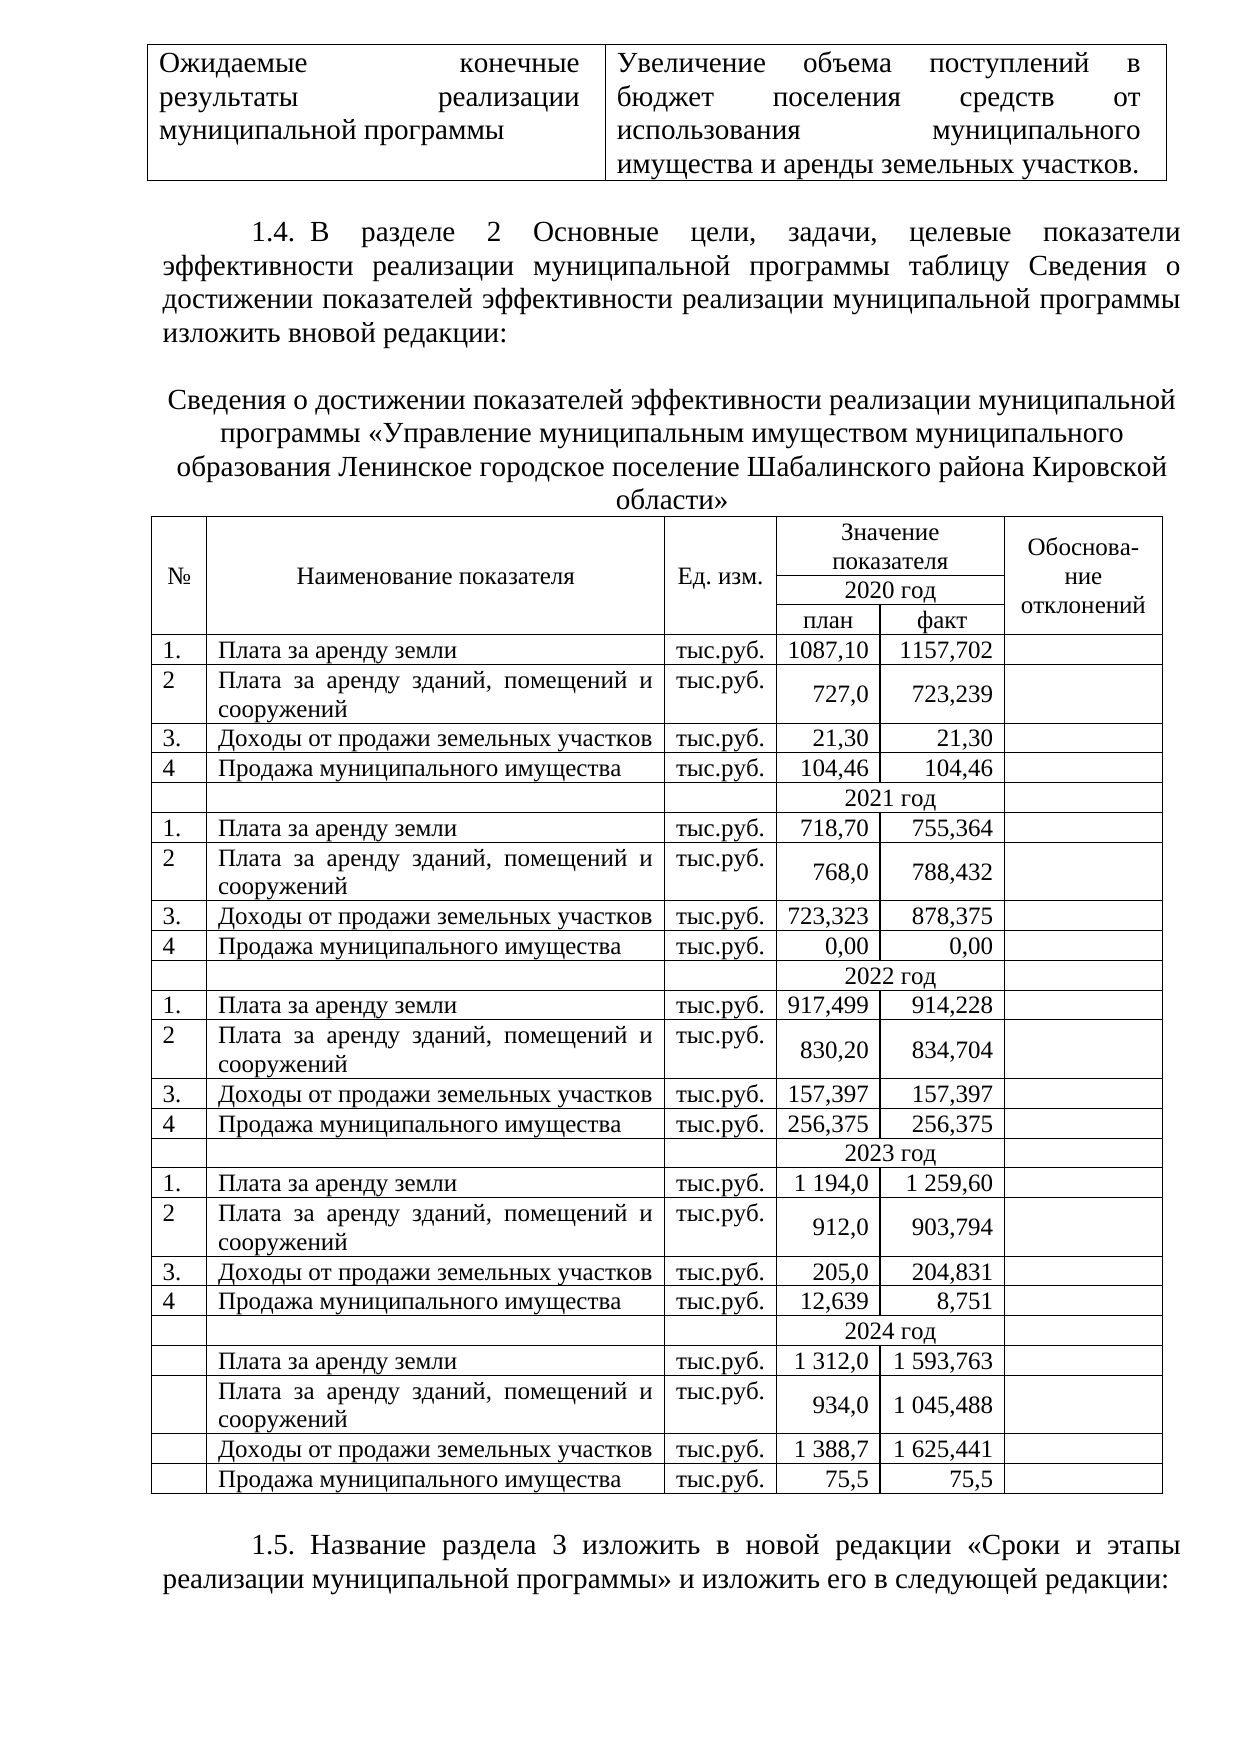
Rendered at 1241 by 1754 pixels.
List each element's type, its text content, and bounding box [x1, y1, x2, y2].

table_cell 1 593,763 [881, 1346, 1004, 1375]
table_cell тыс.руб. [665, 931, 776, 960]
table_cell тыс.руб. [665, 1257, 776, 1285]
table_cell [207, 1139, 664, 1167]
table_cell 75,5 [881, 1464, 1004, 1493]
table_cell тыс.руб. [665, 843, 776, 900]
table_cell 1 194,0 [777, 1168, 879, 1197]
table_cell [152, 1434, 206, 1463]
table_cell тыс.руб. [665, 991, 776, 1019]
table_cell тыс.руб. [665, 1168, 776, 1197]
table_cell Плата за аренду зданий, помещений и сооружений [207, 1020, 664, 1078]
table_cell 3. [152, 1079, 206, 1108]
table_cell 1 388,7 [777, 1434, 879, 1463]
table_cell Продажа муниципального имущества [207, 753, 664, 782]
table_cell 830,20 [777, 1020, 879, 1078]
table_cell [1005, 1020, 1162, 1078]
table_cell 4 [152, 753, 206, 782]
table_cell [1005, 1198, 1162, 1256]
table_cell [1005, 635, 1162, 664]
table_cell 788,432 [881, 843, 1004, 900]
table_cell 755,364 [881, 813, 1004, 842]
table_cell тыс.руб. [665, 1464, 776, 1493]
table_cell 2 [152, 1198, 206, 1256]
table_cell [665, 961, 776, 989]
table_cell 723,239 [881, 665, 1004, 722]
table_cell факт [881, 605, 1004, 634]
table_cell 2023 год [777, 1139, 1004, 1167]
table_cell Продажа муниципального имущества [207, 1109, 664, 1137]
table_cell 834,704 [881, 1020, 1004, 1078]
table_cell [1005, 665, 1162, 722]
table_cell [1005, 991, 1162, 1019]
table_cell тыс.руб. [665, 1109, 776, 1137]
table_cell Плата за аренду земли [207, 991, 664, 1019]
table_cell 21,30 [777, 724, 879, 752]
table_cell Плата за аренду зданий, помещений и сооружений [207, 1376, 664, 1433]
table_cell 256,375 [881, 1109, 1004, 1137]
table_cell 723,323 [777, 901, 879, 930]
table_cell [665, 1316, 776, 1345]
table_cell [1005, 1079, 1162, 1108]
table_cell тыс.руб. [665, 724, 776, 752]
table_header Значение показателя [777, 517, 1004, 574]
table_cell 718,70 [777, 813, 879, 842]
table_header Ожидаемые конечные результаты реализации муниципальной программы [148, 45, 605, 179]
table_cell [1005, 753, 1162, 782]
table_cell 8,751 [881, 1286, 1004, 1315]
table_cell [152, 1316, 206, 1345]
table_cell 1 045,488 [881, 1376, 1004, 1433]
table_cell Плата за аренду земли [207, 813, 664, 842]
table_cell 1 625,441 [881, 1434, 1004, 1463]
table_cell 104,46 [777, 753, 879, 782]
table_cell 2024 год [777, 1316, 1004, 1345]
table_cell Продажа муниципального имущества [207, 931, 664, 960]
table_cell Плата за аренду зданий, помещений и сооружений [207, 1198, 664, 1256]
table_cell 2022 год [777, 961, 1004, 989]
table_cell тыс.руб. [665, 1376, 776, 1433]
table_cell тыс.руб. [665, 753, 776, 782]
table_cell [1005, 1257, 1162, 1285]
table_cell Плата за аренду земли [207, 1346, 664, 1375]
table_cell 903,794 [881, 1198, 1004, 1256]
table_cell тыс.руб. [665, 813, 776, 842]
table_cell [207, 1316, 664, 1345]
table_cell 3. [152, 724, 206, 752]
table_cell 914,228 [881, 991, 1004, 1019]
table_header Наименование показателя [207, 517, 664, 634]
table_cell [665, 783, 776, 812]
table_cell 2 [152, 665, 206, 722]
table_cell [1005, 1109, 1162, 1137]
list Сведения о достижении показателей эффективности реализации муниципальной программы «Управление муниципальным имуществом муниципального образования Ленинское городское поселение Шабалинского района Кировской области» [162, 382, 1181, 516]
table_header № [152, 517, 206, 634]
table_cell [1005, 1464, 1162, 1493]
table_cell [152, 961, 206, 989]
table_header Увеличение объема поступлений в бюджет поселения средств от использования муниципального имущества и аренды земельных участков. [606, 45, 1166, 179]
table_cell Плата за аренду зданий, помещений и сооружений [207, 843, 664, 900]
table_cell 1. [152, 813, 206, 842]
table_cell [1005, 843, 1162, 900]
table_cell тыс.руб. [665, 1434, 776, 1463]
table_cell [152, 1464, 206, 1493]
list В разделе 2 Основные цели, задачи, целевые показатели эффективности реализации муниципальной программы таблицу Сведения о достижении показателей эффективности реализации муниципальной программы изложить вновой редакции: [162, 214, 1181, 348]
table_cell тыс.руб. [665, 1198, 776, 1256]
table_cell 1157,702 [881, 635, 1004, 664]
table_cell [1005, 783, 1162, 812]
table_cell 2 [152, 1020, 206, 1078]
table_cell 75,5 [777, 1464, 879, 1493]
table_cell Доходы от продажи земельных участков [207, 1079, 664, 1108]
table_cell 157,397 [777, 1079, 879, 1108]
table_cell Доходы от продажи земельных участков [207, 1434, 664, 1463]
table_cell [1005, 1434, 1162, 1463]
table_cell Доходы от продажи земельных участков [207, 901, 664, 930]
table_cell [1005, 931, 1162, 960]
table_cell [1005, 1139, 1162, 1167]
table_cell [1005, 1286, 1162, 1315]
table_cell [1005, 724, 1162, 752]
table_header Ед. изм. [665, 517, 776, 634]
table_cell тыс.руб. [665, 1079, 776, 1108]
table_cell 912,0 [777, 1198, 879, 1256]
table_cell 157,397 [881, 1079, 1004, 1108]
table_cell 204,831 [881, 1257, 1004, 1285]
table_cell Плата за аренду зданий, помещений и сооружений [207, 665, 664, 722]
table_cell 4 [152, 1109, 206, 1137]
list Название раздела 3 изложить в новой редакции «Сроки и этапы реализации муниципальной программы» и изложить его в следующей редакции: [162, 1527, 1181, 1594]
table_cell [1005, 1376, 1162, 1433]
table_cell 0,00 [777, 931, 879, 960]
table_cell [207, 783, 664, 812]
table_cell [152, 1139, 206, 1167]
table_cell тыс.руб. [665, 901, 776, 930]
table_cell [1005, 901, 1162, 930]
table_cell [1005, 1168, 1162, 1197]
table_cell [1005, 961, 1162, 989]
table_cell [152, 1376, 206, 1433]
table_cell [1005, 813, 1162, 842]
table_cell 1. [152, 635, 206, 664]
table_cell Плата за аренду земли [207, 1168, 664, 1197]
table_header Обоснова-ние отклонений [1005, 517, 1162, 634]
table_cell 12,639 [777, 1286, 879, 1315]
table_cell 256,375 [777, 1109, 879, 1137]
table_cell тыс.руб. [665, 1286, 776, 1315]
table_cell 1 259,60 [881, 1168, 1004, 1197]
table_cell 768,0 [777, 843, 879, 900]
table_cell 2021 год [777, 783, 1004, 812]
table_cell 1. [152, 991, 206, 1019]
table_cell 3. [152, 901, 206, 930]
table_cell 21,30 [881, 724, 1004, 752]
table_cell [665, 1139, 776, 1167]
table_cell [152, 783, 206, 812]
table_cell 917,499 [777, 991, 879, 1019]
table_cell тыс.руб. [665, 1020, 776, 1078]
table_cell [1005, 1346, 1162, 1375]
table_cell 205,0 [777, 1257, 879, 1285]
table_cell 878,375 [881, 901, 1004, 930]
table_cell тыс.руб. [665, 1346, 776, 1375]
table_cell 1 312,0 [777, 1346, 879, 1375]
table_cell 727,0 [777, 665, 879, 722]
table_cell 3. [152, 1257, 206, 1285]
table_cell 0,00 [881, 931, 1004, 960]
table_cell план [777, 605, 879, 634]
table_cell 4 [152, 1286, 206, 1315]
table_cell 4 [152, 931, 206, 960]
table_cell Доходы от продажи земельных участков [207, 1257, 664, 1285]
table_cell Продажа муниципального имущества [207, 1286, 664, 1315]
table_cell [152, 1346, 206, 1375]
table_cell 2020 год [777, 576, 1004, 604]
table_cell 2 [152, 843, 206, 900]
table_cell 104,46 [881, 753, 1004, 782]
table_cell Продажа муниципального имущества [207, 1464, 664, 1493]
table_cell Плата за аренду земли [207, 635, 664, 664]
table_cell тыс.руб. [665, 665, 776, 722]
table_cell 934,0 [777, 1376, 879, 1433]
table_cell Доходы от продажи земельных участков [207, 724, 664, 752]
table_cell [1005, 1316, 1162, 1345]
table_cell [207, 961, 664, 989]
table_cell 1. [152, 1168, 206, 1197]
table_cell 1087,10 [777, 635, 879, 664]
table_cell тыс.руб. [665, 635, 776, 664]
